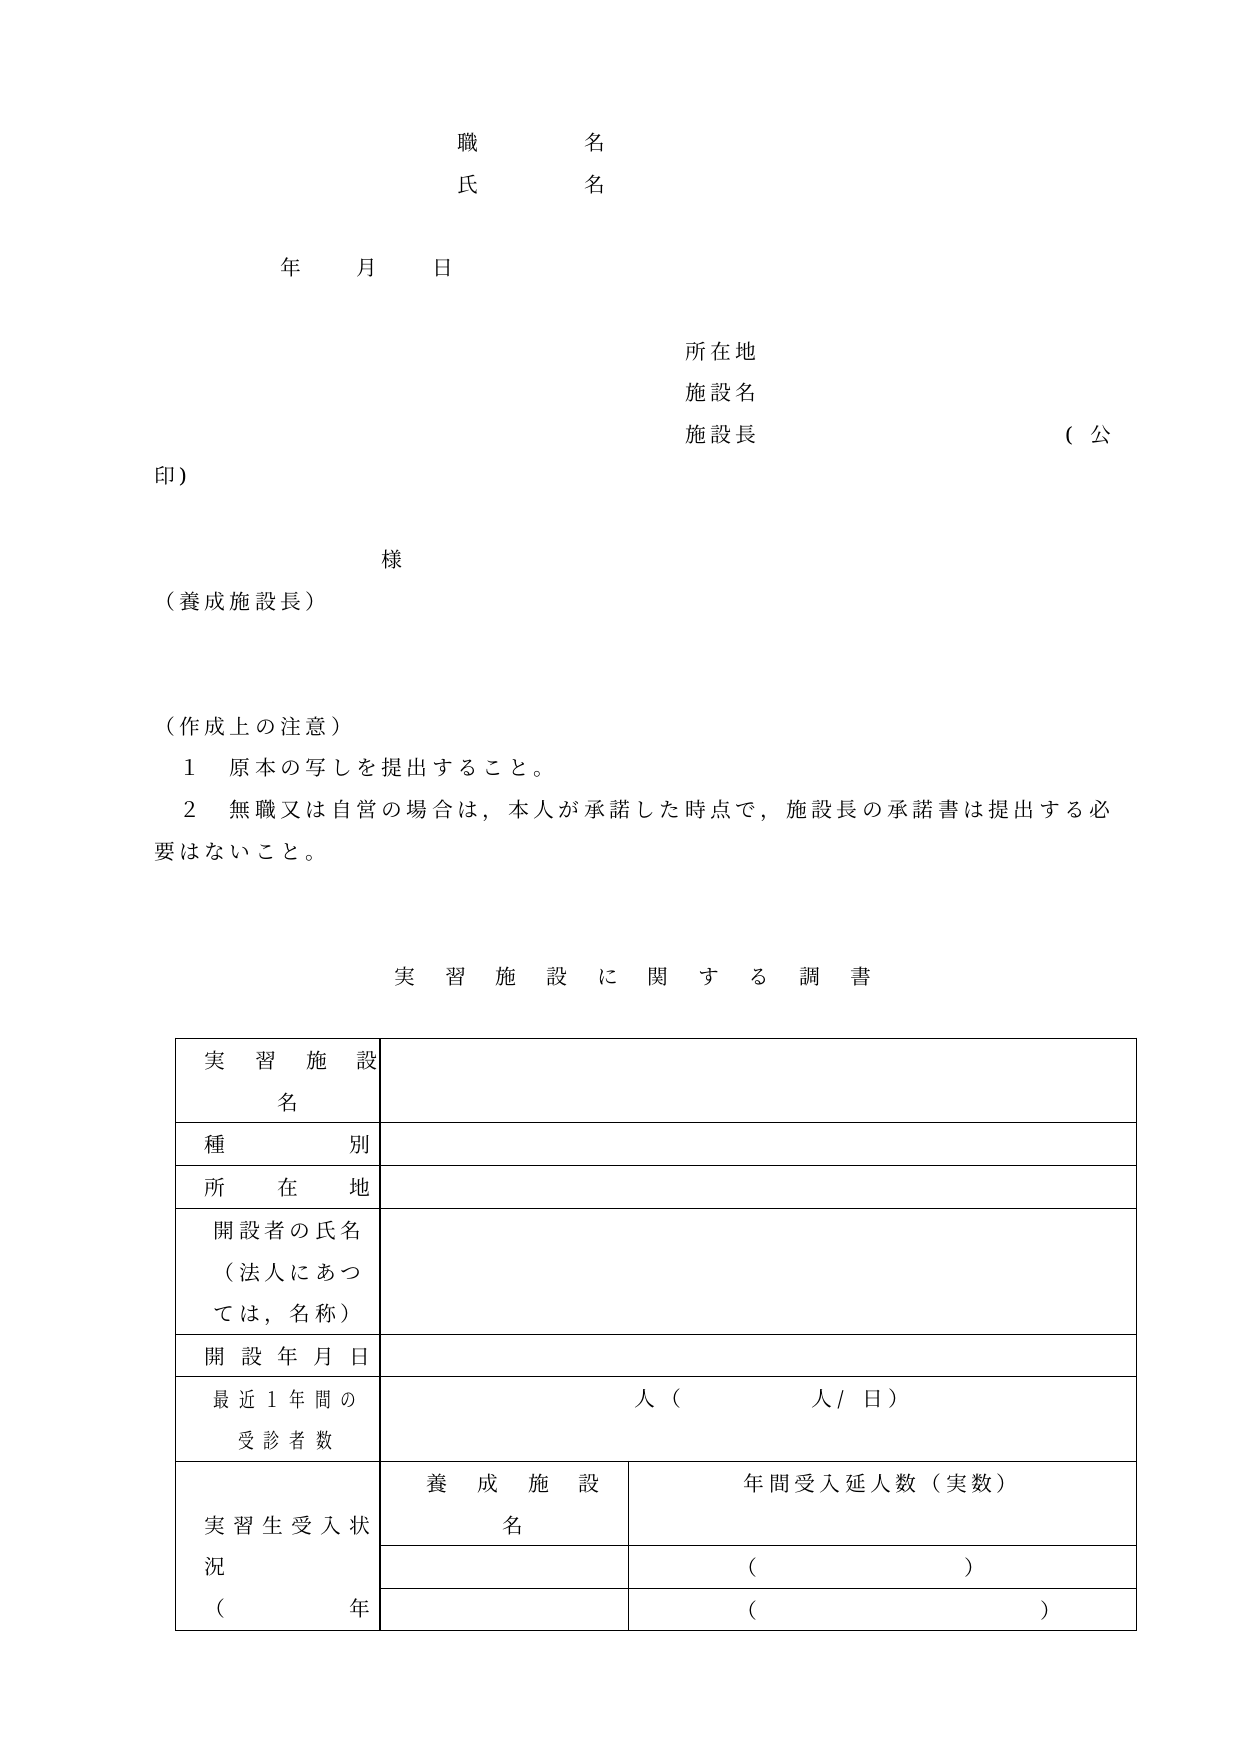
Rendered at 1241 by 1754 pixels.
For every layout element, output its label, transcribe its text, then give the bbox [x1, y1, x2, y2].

table_cell 所在地 [176, 1166, 379, 1207]
text 施設長 (公印) [154, 413, 1116, 496]
text １ 原本の写しを提出すること。 [154, 746, 1116, 788]
table_cell [381, 1123, 1136, 1165]
table_cell 養 成 施 設 名 [381, 1462, 628, 1545]
table_cell 最近１年間の受診者数 [176, 1377, 379, 1461]
text 職 名 [154, 121, 1116, 163]
table_cell [381, 1546, 628, 1588]
table_cell 実習生受入状況 （ 年度） [176, 1462, 379, 1630]
text 様 [154, 538, 1116, 579]
table_cell （ ） [629, 1589, 1136, 1630]
text （養成施設長） [154, 579, 1116, 621]
text 氏 名 [154, 163, 1116, 204]
table_cell （ ） [629, 1546, 1136, 1588]
text （作成上の注意） [154, 704, 1116, 746]
table_cell [381, 1166, 1136, 1207]
text 施設名 [154, 371, 1116, 413]
table_cell 人（ 人/日） [381, 1377, 1136, 1461]
table_cell [381, 1209, 1136, 1333]
table_cell 種別 [176, 1123, 379, 1165]
table_cell 開設年月日 [176, 1335, 379, 1376]
table_header [381, 1039, 1136, 1122]
table_cell [381, 1335, 1136, 1376]
text 年 月 日 [154, 246, 1116, 288]
text 実 習 施 設 に 関 す る 調 書 [154, 954, 1116, 996]
table_cell [381, 1589, 628, 1630]
text 所在地 [154, 329, 1116, 371]
text ２ 無職又は自営の場合は，本人が承諾した時点で，施設長の承諾書は提出する必要はないこと。 [154, 788, 1116, 871]
table_cell 年間受入延人数（実数） [629, 1462, 1136, 1545]
table_cell 開設者の氏名（法人にあつては，名称） [176, 1209, 379, 1333]
table_header 実習施設名 [176, 1039, 379, 1122]
